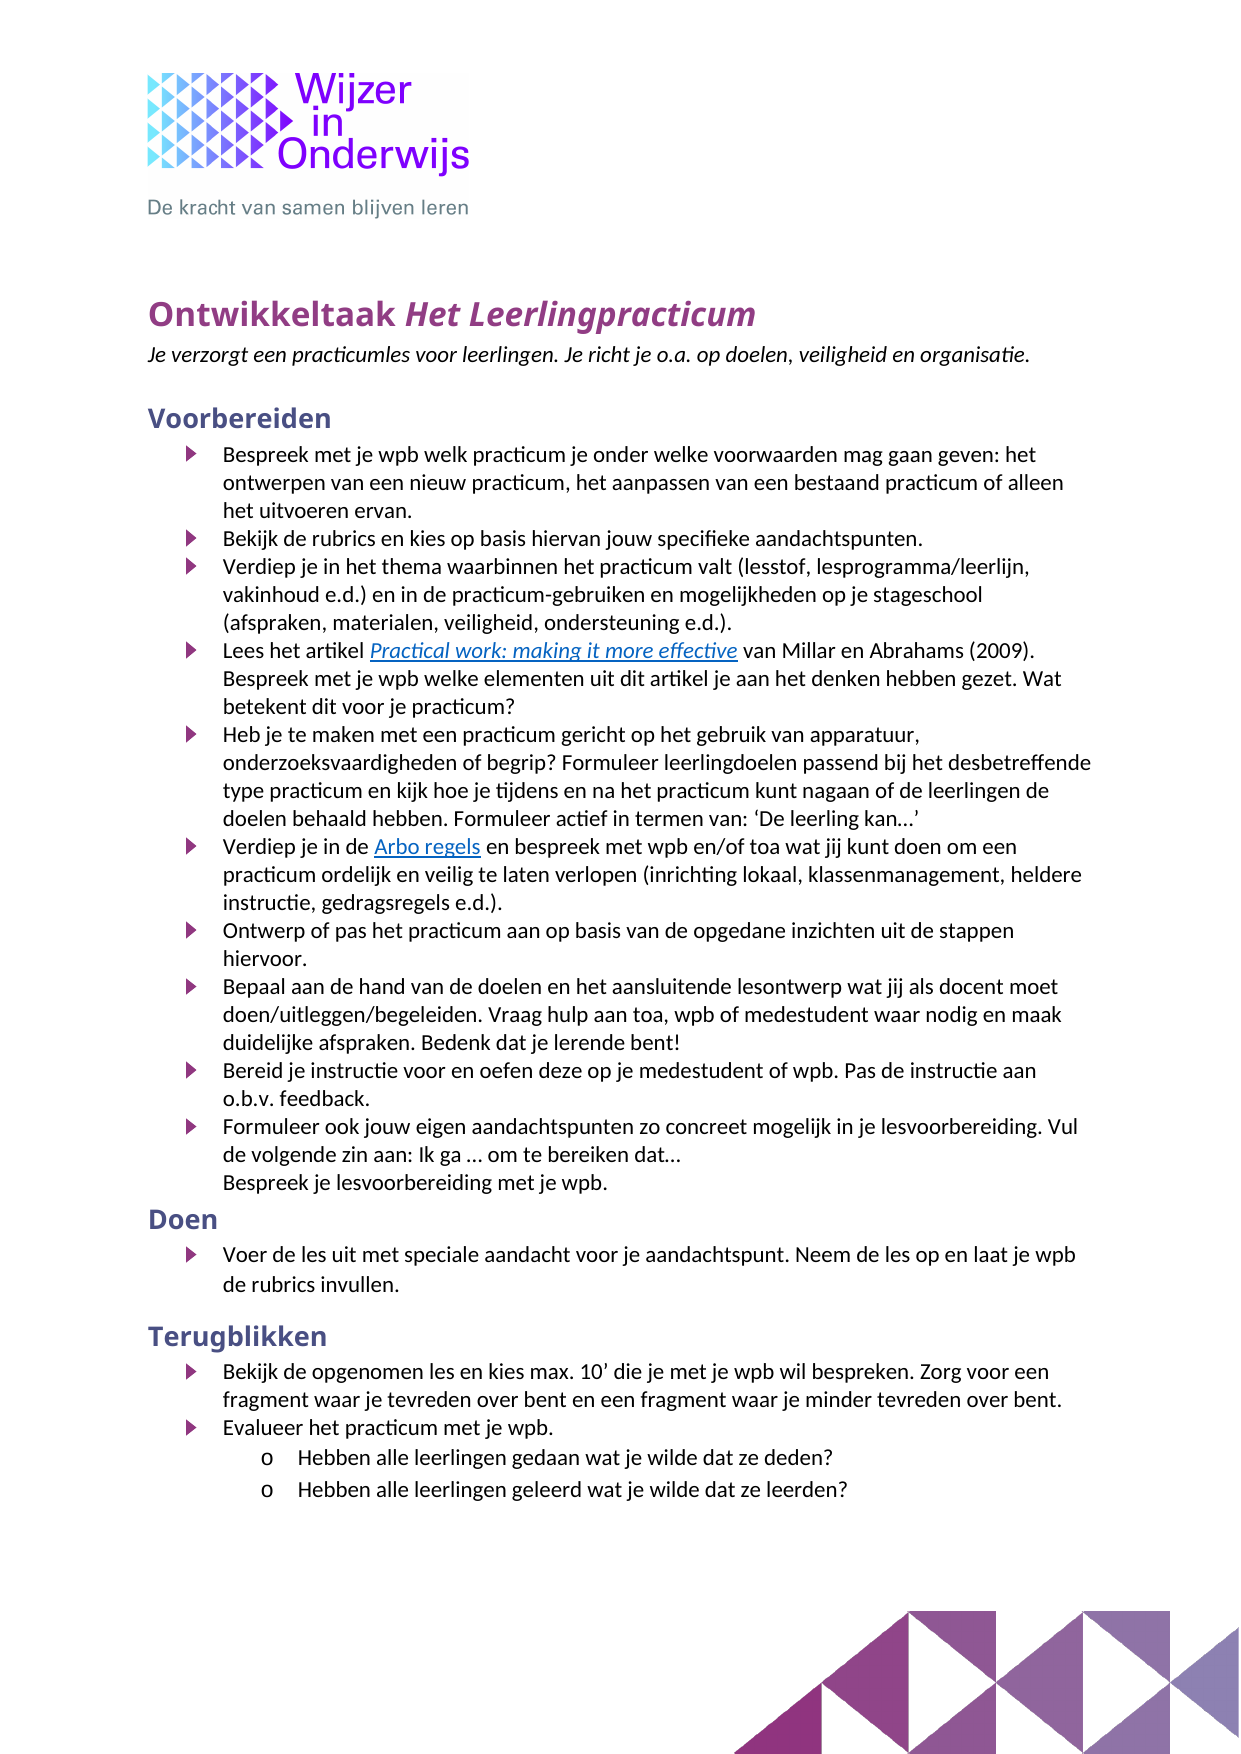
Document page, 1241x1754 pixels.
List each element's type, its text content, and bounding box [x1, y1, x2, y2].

picture [186, 529, 197, 547]
list Verdiep je in het thema waarbinnen het practicum valt (lesstof, lesprogramma/leerlijn, vakinhoud e.d.) en in de practicum-gebruiken en mogelijkheden op je stageschool (afspraken, materialen, veiligheid, ondersteuning e.d.). [185, 552, 1093, 636]
picture [186, 837, 197, 855]
list Bereid je instructie voor en oefen deze op je medestudent of wpb. Pas de instructie aan o.b.v. feedback. [185, 1056, 1093, 1112]
subtitle Voorbereiden [148, 400, 1093, 437]
subtitle Doen [148, 1201, 1093, 1237]
picture [186, 641, 197, 659]
list Bekijk de rubrics en kies op basis hiervan jouw specifieke aandachtspunten. [185, 524, 1093, 552]
subtitle Ontwikkeltaak Het Leerlingpracticum [148, 291, 1093, 336]
picture [147, 73, 469, 219]
picture [186, 445, 197, 462]
subtitle Terugblikken [148, 1317, 1093, 1354]
list Bespreek met je wpb welk practicum je onder welke voorwaarden mag gaan geven: het ontwerpen van een nieuw practicum, het aanpassen van een bestaand practicum of alleen het uitvoeren ervan. [185, 440, 1093, 524]
list Voer de les uit met speciale aandacht voor je aandachtspunt. Neem de les op en laat je wpb de rubrics invullen. [185, 1240, 1093, 1298]
text Je verzorgt een practicumles voor leerlingen. Je richt je o.a. op doelen, veiligheid en organisatie. [148, 340, 1093, 368]
list Verdiep je in de Arbo regels en bespreek met wpb en/of toa wat jij kunt doen om een practicum ordelijk en veilig te laten verlopen (inrichting lokaal, klassenmanagement, heldere instructie, gedragsregels e.d.). [185, 832, 1093, 916]
list Heb je te maken met een practicum gericht op het gebruik van apparatuur, onderzoeksvaardigheden of begrip? Formuleer leerlingdoelen passend bij het desbetreffende type practicum en kijk hoe je tijdens en na het practicum kunt nagaan of de leerlingen de doelen behaald hebben. Formuleer actief in termen van: ‘De leerling kan…’ [185, 720, 1093, 832]
picture [186, 557, 197, 575]
list Formuleer ook jouw eigen aandachtspunten zo concreet mogelijk in je lesvoorbereiding. Vul de volgende zin aan: Ik ga … om te bereiken dat… [185, 1112, 1093, 1168]
list Evalueer het practicum met je wpb. [185, 1413, 1093, 1441]
picture [186, 1419, 197, 1436]
list Ontwerp of pas het practicum aan op basis van de opgedane inzichten uit de stappen hiervoor. [185, 916, 1093, 972]
picture [186, 1118, 197, 1135]
picture [186, 1061, 197, 1079]
picture [186, 725, 197, 743]
picture [186, 921, 197, 939]
picture [341, 1611, 1239, 1754]
text Bespreek je lesvoorbereiding met je wpb. [223, 1168, 1093, 1196]
list Lees het artikel Practical work: making it more effective van Millar en Abrahams (2009). Bespreek met je wpb welke elementen uit dit artikel je aan het denken hebben gezet. Wat betekent dit voor je practicum? [185, 636, 1093, 720]
list Bekijk de opgenomen les en kies max. 10’ die je met je wpb wil bespreken. Zorg voor een fragment waar je tevreden over bent en een fragment waar je minder tevreden over bent. [185, 1357, 1093, 1413]
list Hebben alle leerlingen geleerd wat je wilde dat ze leerden? [260, 1475, 1093, 1504]
picture [186, 978, 197, 995]
list Bepaal aan de hand van de doelen en het aansluitende lesontwerp wat jij als docent moet doen/uitleggen/begeleiden. Vraag hulp aan toa, wpb of medestudent waar nodig en maak duidelijke afspraken. Bedenk dat je lerende bent! [185, 972, 1093, 1056]
picture [186, 1363, 197, 1380]
list Hebben alle leerlingen gedaan wat je wilde dat ze deden? [260, 1443, 1093, 1473]
picture [186, 1246, 197, 1263]
